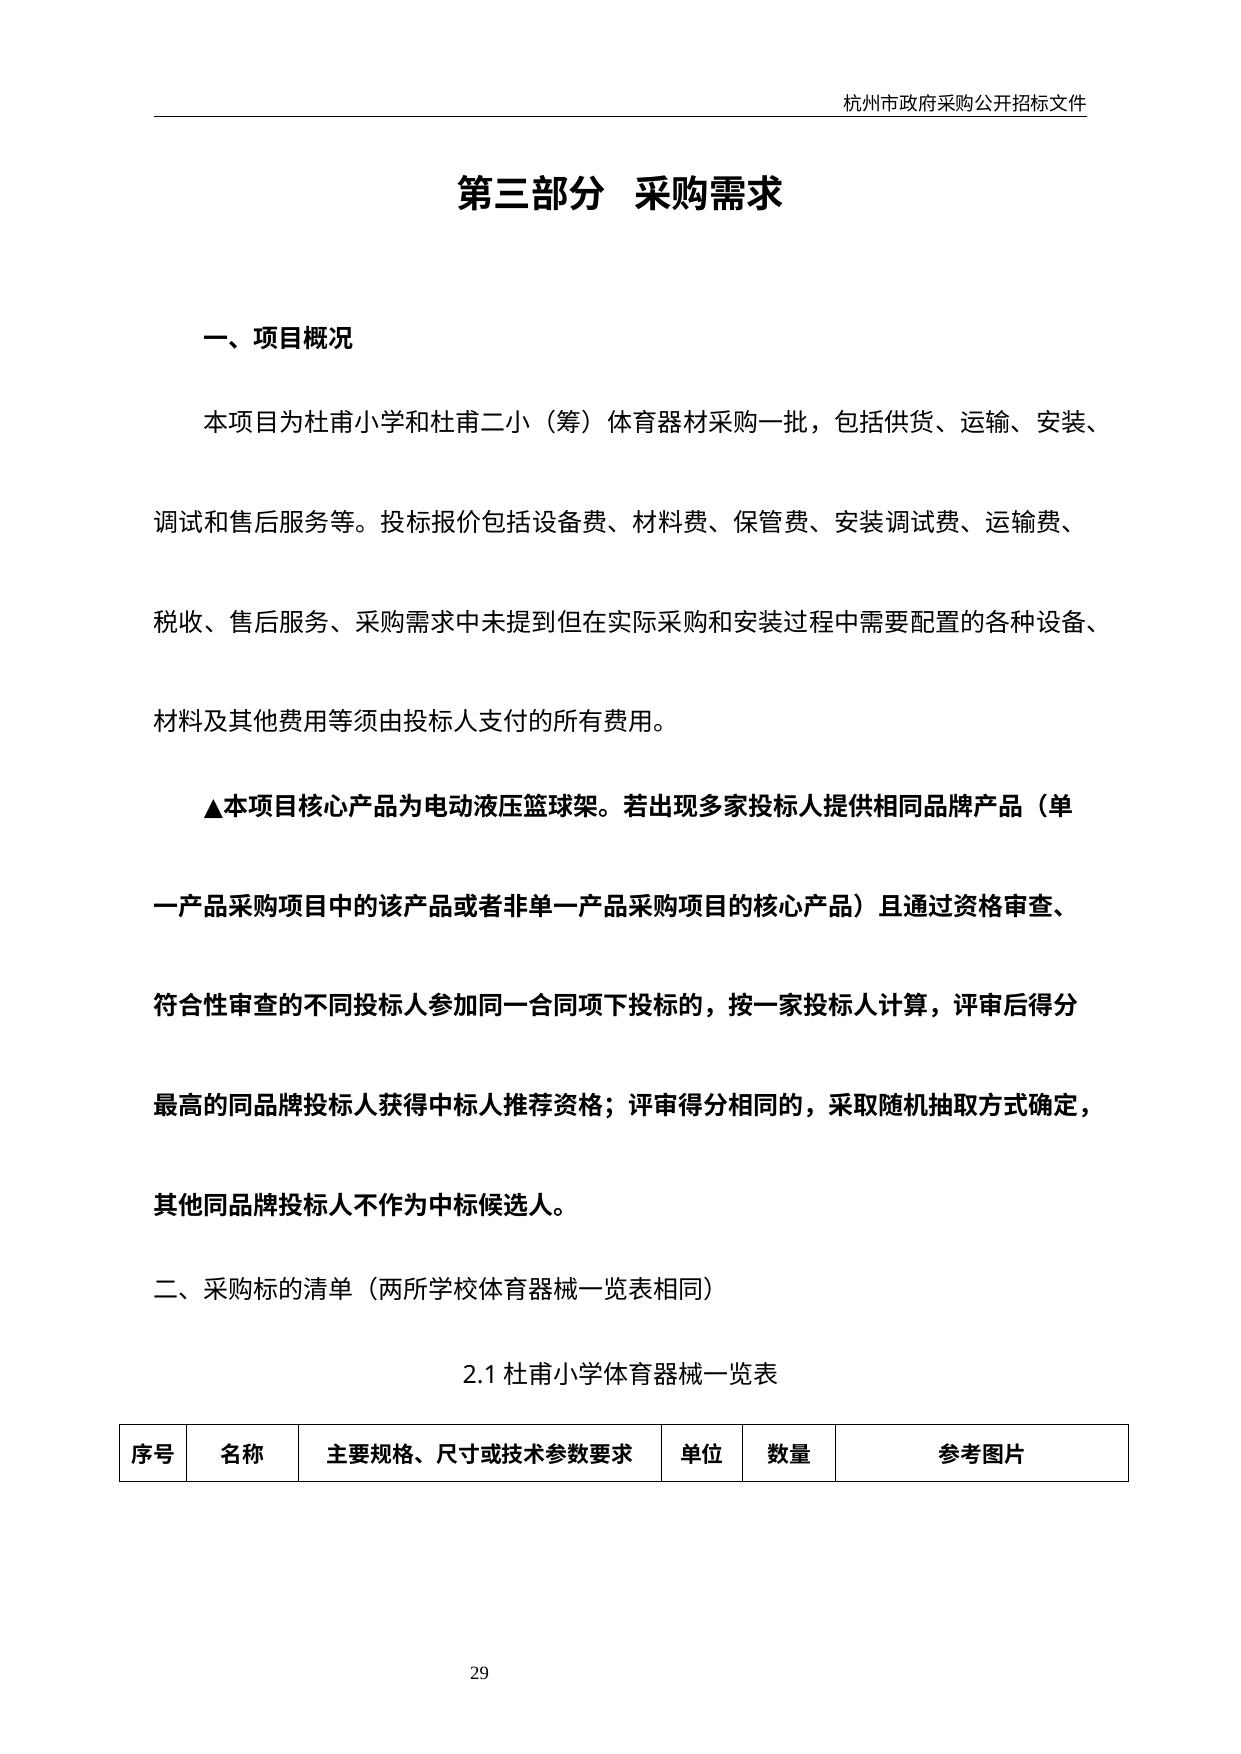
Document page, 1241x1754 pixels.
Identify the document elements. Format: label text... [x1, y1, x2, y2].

list 采购需求 [153, 158, 1087, 225]
table_header 参考图片 [836, 1425, 1128, 1481]
table_header 数量 [743, 1425, 835, 1481]
table_header 主要规格、尺寸或技术参数要求 [299, 1425, 661, 1481]
table_header 单位 [662, 1425, 742, 1481]
list 采购标的清单（两所学校体育器械一览表相同） [153, 1254, 1087, 1321]
table_header 名称 [187, 1425, 298, 1481]
text 本项目为杜甫小学和杜甫二小（筹）体育器材采购一批，包括供货、运输、安装、调试和售后服务等。投标报价包括设备费、材料费、保管费、安装调试费、运输费、税收、售后服务、采购需求中未提到但在实际采购和安装过程中需要配置的各种设备、材料及其他费用等须由投标人支付的所有费用。 [153, 388, 1087, 753]
text 一、项目概况 [153, 303, 1087, 369]
table_header 序号 [120, 1425, 186, 1481]
text ▲本项目核心产品为电动液压篮球架。若出现多家投标人提供相同品牌产品（单一产品采购项目中的该产品或者非单一产品采购项目的核心产品）且通过资格审查、符合性审查的不同投标人参加同一合同项下投标的，按一家投标人计算，评审后得分最高的同品牌投标人获得中标人推荐资格；评审得分相同的，采取随机抽取方式确定，其他同品牌投标人不作为中标候选人。 [153, 771, 1087, 1236]
subtitle 2.1杜甫小学体育器械一览表 [153, 1339, 1087, 1406]
